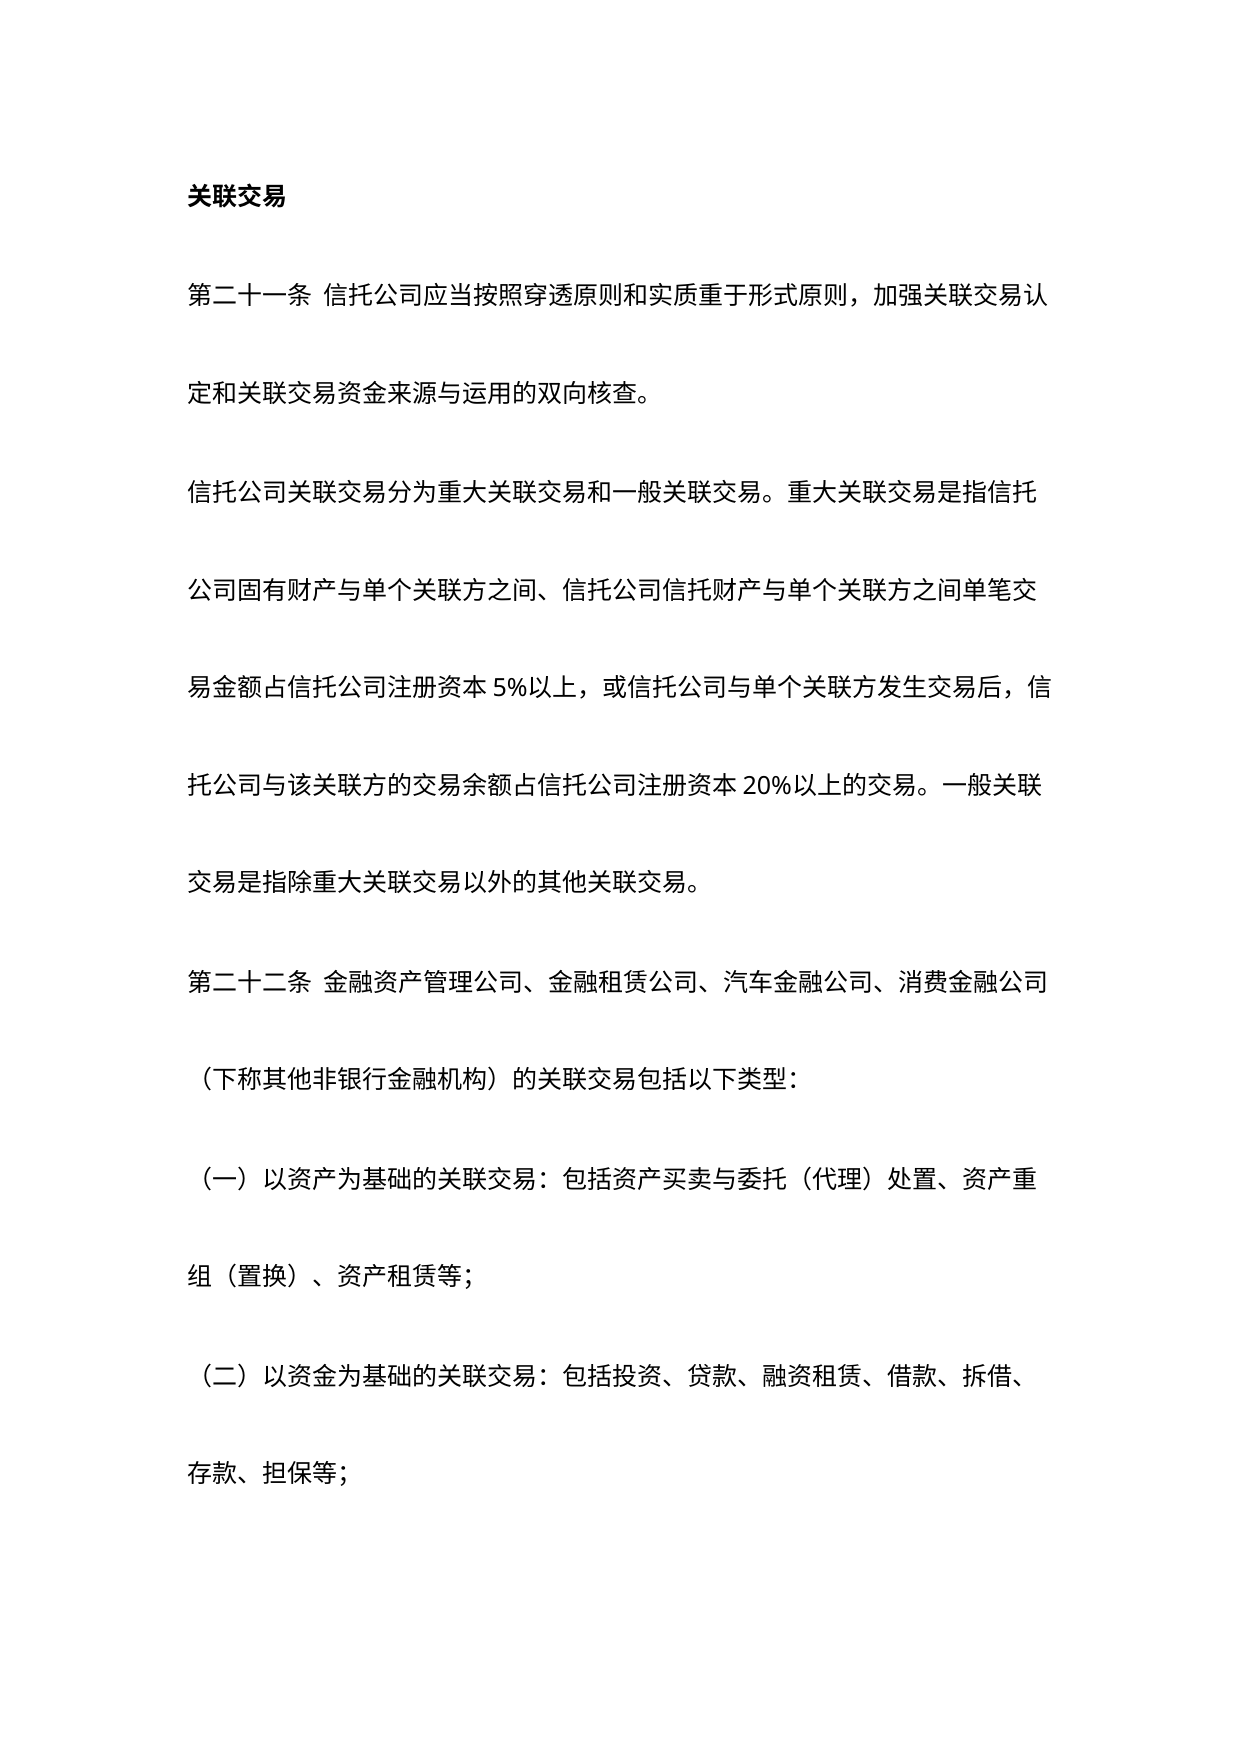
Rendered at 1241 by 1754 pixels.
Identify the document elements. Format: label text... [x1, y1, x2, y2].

text 关联交易 [187, 162, 1053, 227]
text （一）以资产为基础的关联交易：包括资产买卖与委托（代理）处置、资产重组（置换）、资产租赁等； [187, 1145, 1053, 1307]
text 信托公司关联交易分为重大关联交易和一般关联交易。重大关联交易是指信托公司固有财产与单个关联方之间、信托公司信托财产与单个关联方之间单笔交易金额占信托公司注册资本5%以上，或信托公司与单个关联方发生交易后，信托公司与该关联方的交易余额占信托公司注册资本20%以上的交易。一般关联交易是指除重大关联交易以外的其他关联交易。 [187, 458, 1053, 913]
text 第二十一条 信托公司应当按照穿透原则和实质重于形式原则，加强关联交易认定和关联交易资金来源与运用的双向核查。 [187, 261, 1053, 424]
text （二）以资金为基础的关联交易：包括投资、贷款、融资租赁、借款、拆借、存款、担保等； [187, 1342, 1053, 1504]
text 第二十二条 金融资产管理公司、金融租赁公司、汽车金融公司、消费金融公司（下称其他非银行金融机构）的关联交易包括以下类型： [187, 948, 1053, 1110]
